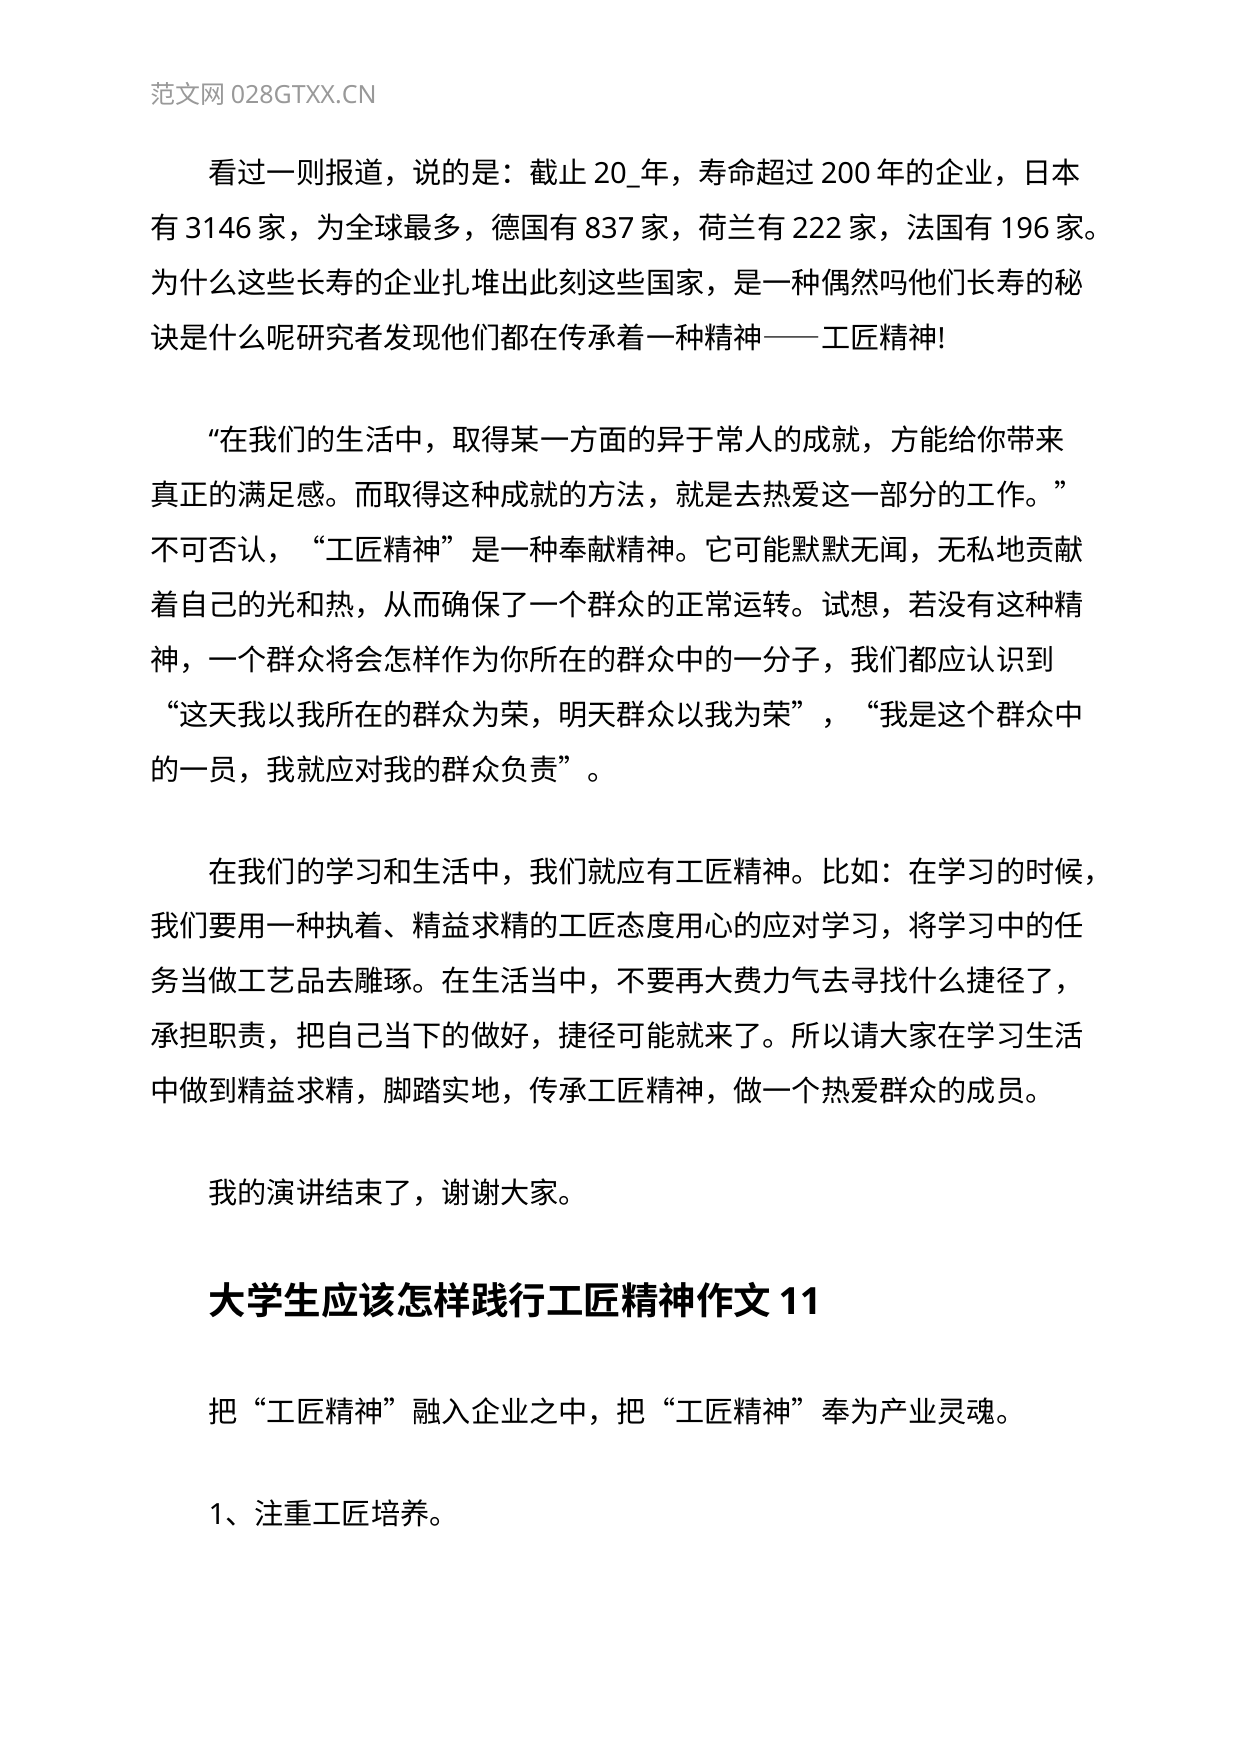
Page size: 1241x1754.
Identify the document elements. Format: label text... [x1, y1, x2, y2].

text 看过一则报道，说的是：截止20_年，寿命超过200年的企业，日本有3146家，为全球最多，德国有837家，荷兰有222家，法国有196家。为什么这些长寿的企业扎堆出此刻这些国家，是一种偶然吗他们长寿的秘诀是什么呢研究者发现他们都在传承着一种精神——工匠精神! [150, 150, 1090, 357]
text 在我们的学习和生活中，我们就应有工匠精神。比如：在学习的时候，我们要用一种执着、精益求精的工匠态度用心的应对学习，将学习中的任务当做工艺品去雕琢。在生活当中，不要再大费力气去寻找什么捷径了，承担职责，把自己当下的做好，捷径可能就来了。所以请大家在学习生活中做到精益求精，脚踏实地，传承工匠精神，做一个热爱群众的成员。 [150, 848, 1090, 1110]
text 大学生应该怎样践行工匠精神作文11 [150, 1271, 1090, 1326]
text 我的演讲结束了，谢谢大家。 [150, 1169, 1090, 1212]
text 把“工匠精神”融入企业之中，把“工匠精神”奉为产业灵魂。 [150, 1389, 1090, 1431]
text 1、注重工匠培养。 [150, 1491, 1090, 1533]
text “在我们的生活中，取得某一方面的异于常人的成就，方能给你带来真正的满足感。而取得这种成就的方法，就是去热爱这一部分的工作。”不可否认，“工匠精神”是一种奉献精神。它可能默默无闻，无私地贡献着自己的光和热，从而确保了一个群众的正常运转。试想，若没有这种精神，一个群众将会怎样作为你所在的群众中的一分子，我们都应认识到“这天我以我所在的群众为荣，明天群众以我为荣”，“我是这个群众中的一员，我就应对我的群众负责”。 [150, 417, 1090, 789]
